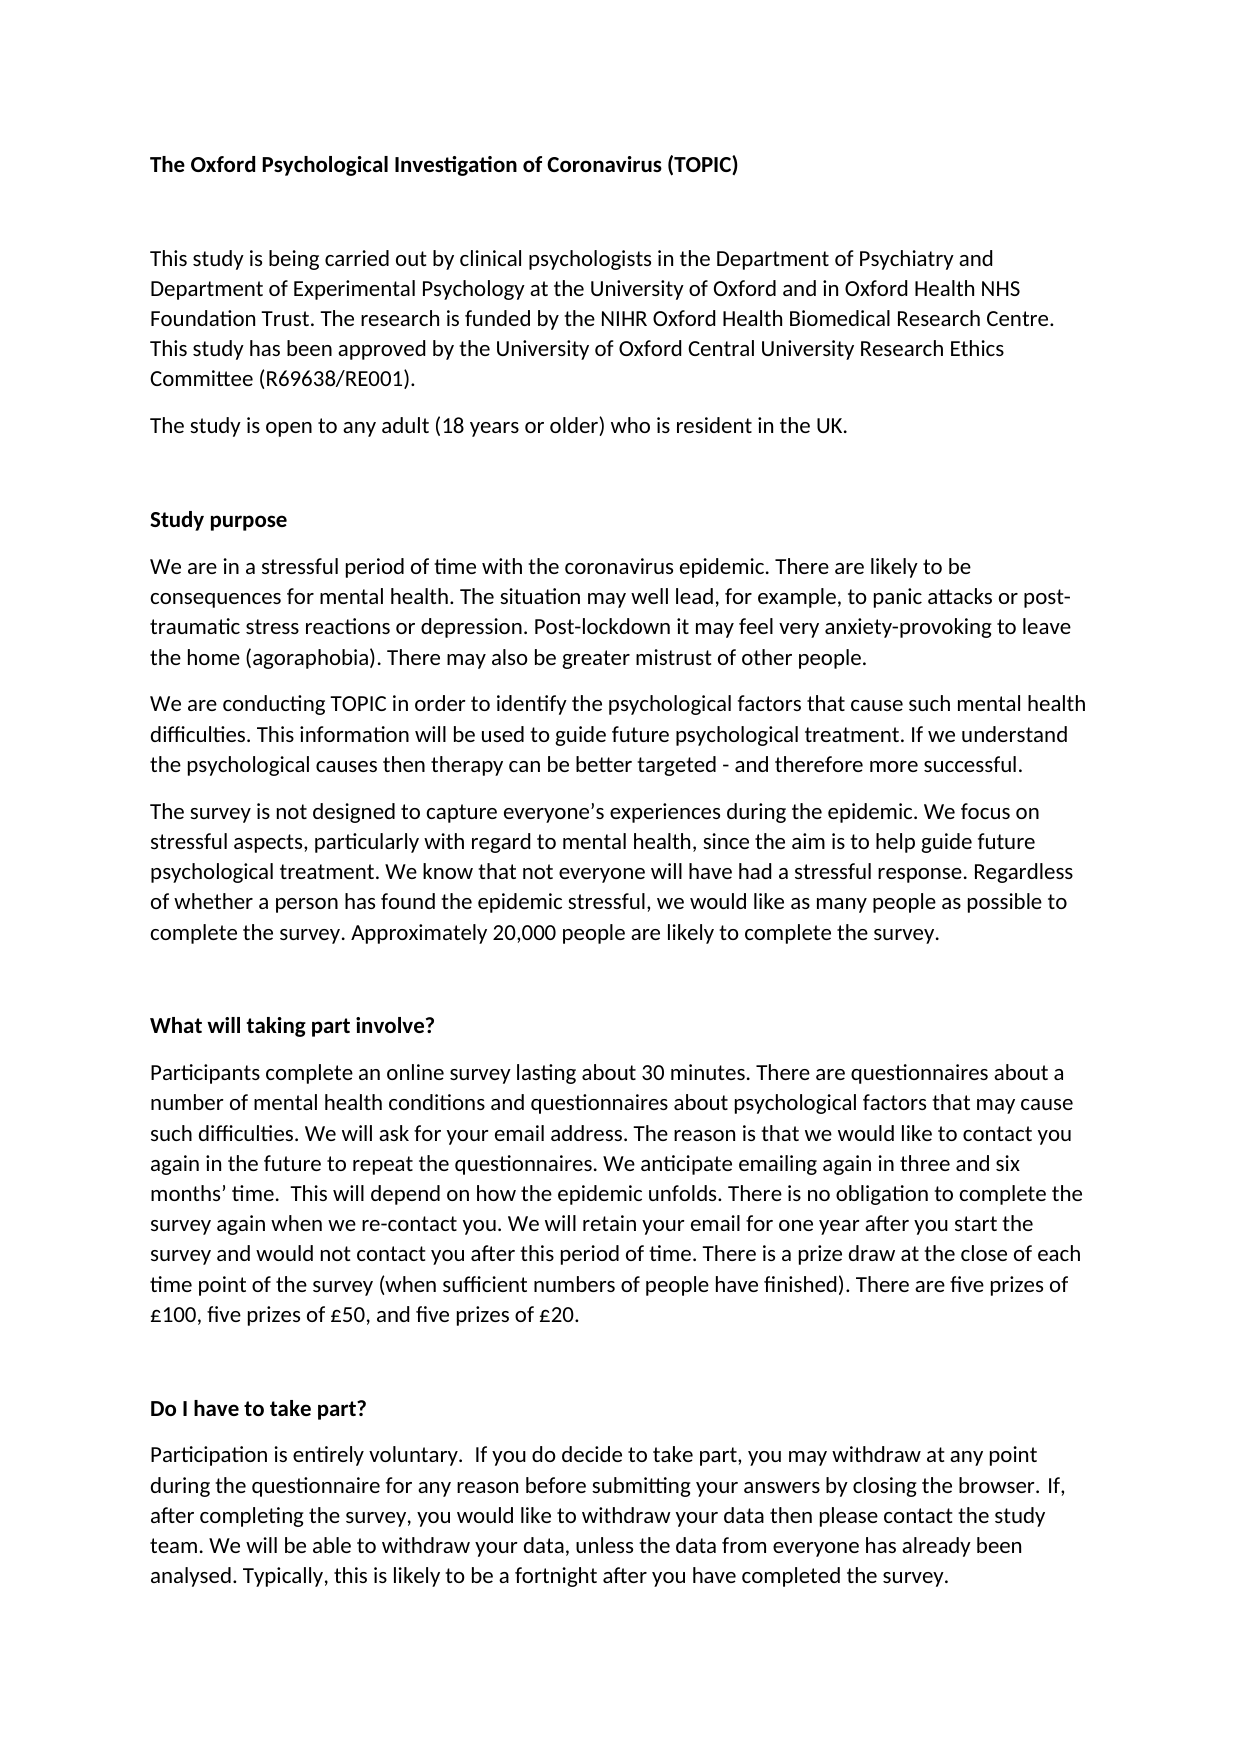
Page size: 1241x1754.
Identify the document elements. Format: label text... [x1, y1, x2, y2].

text The Oxford Psychological Investigation of Coronavirus (TOPIC) [150, 150, 1090, 178]
text Do I have to take part? [150, 1394, 1090, 1422]
text Participation is entirely voluntary. If you do decide to take part, you may withdraw at any point during the questionnaire for any reason before submitting your answers by closing the browser. If, after completing the survey, you would like to withdraw your data then please contact the study team. We will be able to withdraw your data, unless the data from everyone has already been analysed. Typically, this is likely to be a fortnight after you have completed the survey. [150, 1441, 1090, 1589]
text Study purpose [150, 505, 1090, 533]
text The study is open to any adult (18 years or older) who is resident in the UK. [150, 411, 1090, 439]
text The survey is not designed to capture everyone’s experiences during the epidemic. We focus on stressful aspects, particularly with regard to mental health, since the aim is to help guide future psychological treatment. We know that not everyone will have had a stressful response. Regardless of whether a person has found the epidemic stressful, we would like as many people as possible to complete the survey. Approximately 20,000 people are likely to complete the survey. [150, 797, 1090, 946]
text What will taking part involve? [150, 1011, 1090, 1039]
text We are in a stressful period of time with the coronavirus epidemic. There are likely to be consequences for mental health. The situation may well lead, for example, to panic attacks or post-traumatic stress reactions or depression. Post-lockdown it may feel very anxiety-provoking to leave the home (agoraphobia). There may also be greater mistrust of other people. [150, 552, 1090, 671]
text We are conducting TOPIC in order to identify the psychological factors that cause such mental health difficulties. This information will be used to guide future psychological treatment. If we understand the psychological causes then therapy can be better targeted - and therefore more successful. [150, 689, 1090, 778]
text This study is being carried out by clinical psychologists in the Department of Psychiatry and Department of Experimental Psychology at the University of Oxford and in Oxford Health NHS Foundation Trust. The research is funded by the NIHR Oxford Health Biomedical Research Centre. This study has been approved by the University of Oxford Central University Research Ethics Committee (R69638/RE001). [150, 244, 1090, 393]
text Participants complete an online survey lasting about 30 minutes. There are questionnaires about a number of mental health conditions and questionnaires about psychological factors that may cause such difficulties. We will ask for your email address. The reason is that we would like to contact you again in the future to repeat the questionnaires. We anticipate emailing again in three and six months’ time. This will depend on how the epidemic unfolds. There is no obligation to complete the survey again when we re-contact you. We will retain your email for one year after you start the survey and would not contact you after this period of time. There is a prize draw at the close of each time point of the survey (when sufficient numbers of people have finished). There are five prizes of £100, five prizes of £50, and five prizes of £20. [150, 1058, 1090, 1328]
